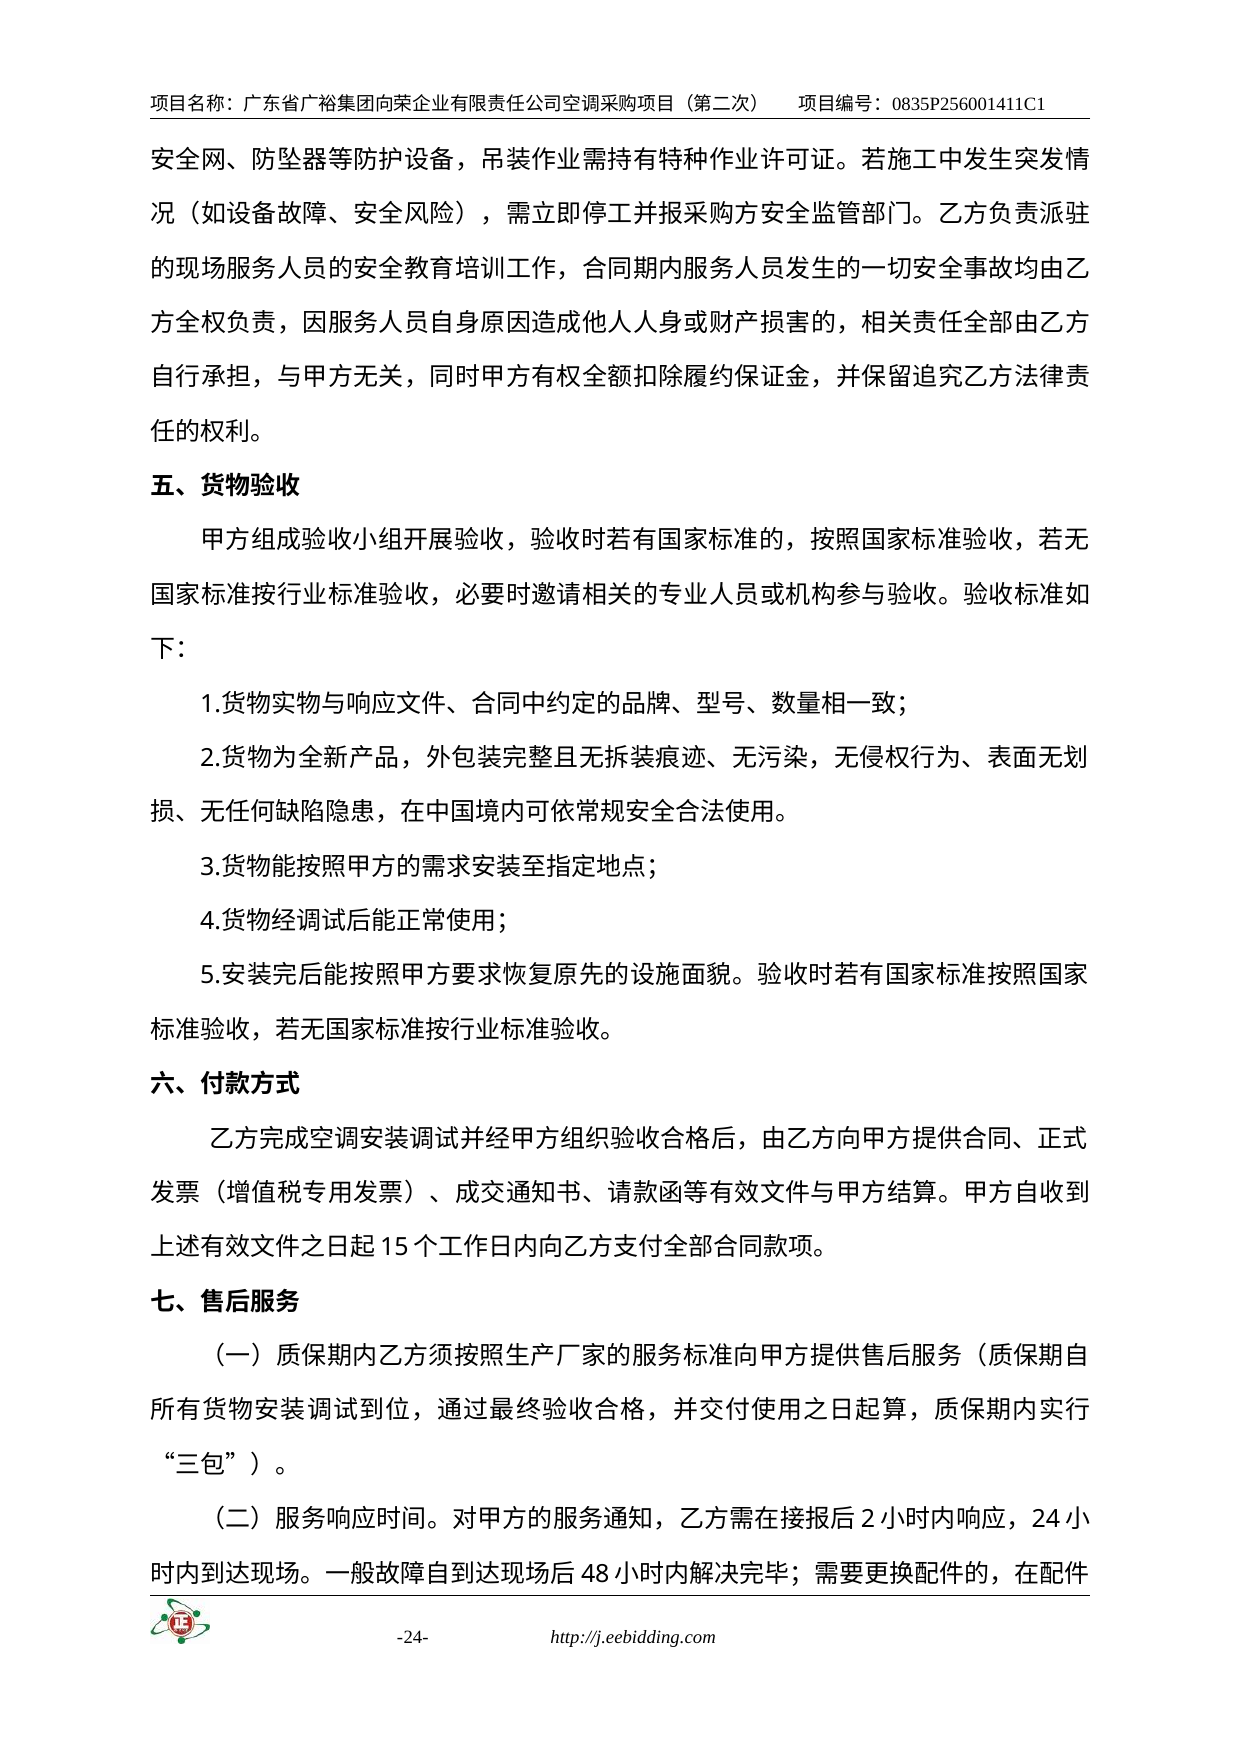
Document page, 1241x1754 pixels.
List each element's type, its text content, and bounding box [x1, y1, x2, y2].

list 售后服务 [150, 1281, 1090, 1317]
text 2.货物为全新产品，外包装完整且无拆装痕迹、无污染，无侵权行为、表面无划损、无任何缺陷隐患，在中国境内可依常规安全合法使用。 [150, 737, 1090, 828]
text 甲方组成验收小组开展验收，验收时若有国家标准的，按照国家标准验收，若无国家标准按行业标准验收，必要时邀请相关的专业人员或机构参与验收。验收标准如下： [150, 520, 1090, 665]
text 4.货物经调试后能正常使用； [150, 901, 1090, 937]
text 3.货物能按照甲方的需求安装至指定地点； [150, 846, 1090, 882]
list 付款方式 [150, 1064, 1090, 1100]
text （一）质保期内乙方须按照生产厂家的服务标准向甲方提供售后服务（质保期自所有货物安装调试到位，通过最终验收合格，并交付使用之日起算，质保期内实行“三包”）。 [150, 1336, 1090, 1481]
text （二）服务响应时间。对甲方的服务通知，乙方需在接报后2小时内响应，24小时内到达现场。一般故障自到达现场后48小时内解决完毕；需要更换配件的，在配件到货后48小时内完成服务需求。48小时内处理完毕。若在48小时内仍未能有效解决，乙方须免费提供同档次的设备予甲方临时使用。 [150, 1499, 1090, 1589]
picture [150, 1598, 210, 1644]
text 1.货物实物与响应文件、合同中约定的品牌、型号、数量相一致； [150, 683, 1090, 719]
text 乙方完成空调安装调试并经甲方组织验收合格后，由乙方向甲方提供合同、正式发票（增值税专用发票）、成交通知书、请款函等有效文件与甲方结算。甲方自收到上述有效文件之日起15个工作日内向乙方支付全部合同款项。 [150, 1118, 1090, 1263]
list 货物验收 [150, 466, 1090, 502]
text 5.安装完后能按照甲方要求恢复原先的设施面貌。验收时若有国家标准按照国家标准验收，若无国家标准按行业标准验收。 [150, 955, 1090, 1046]
